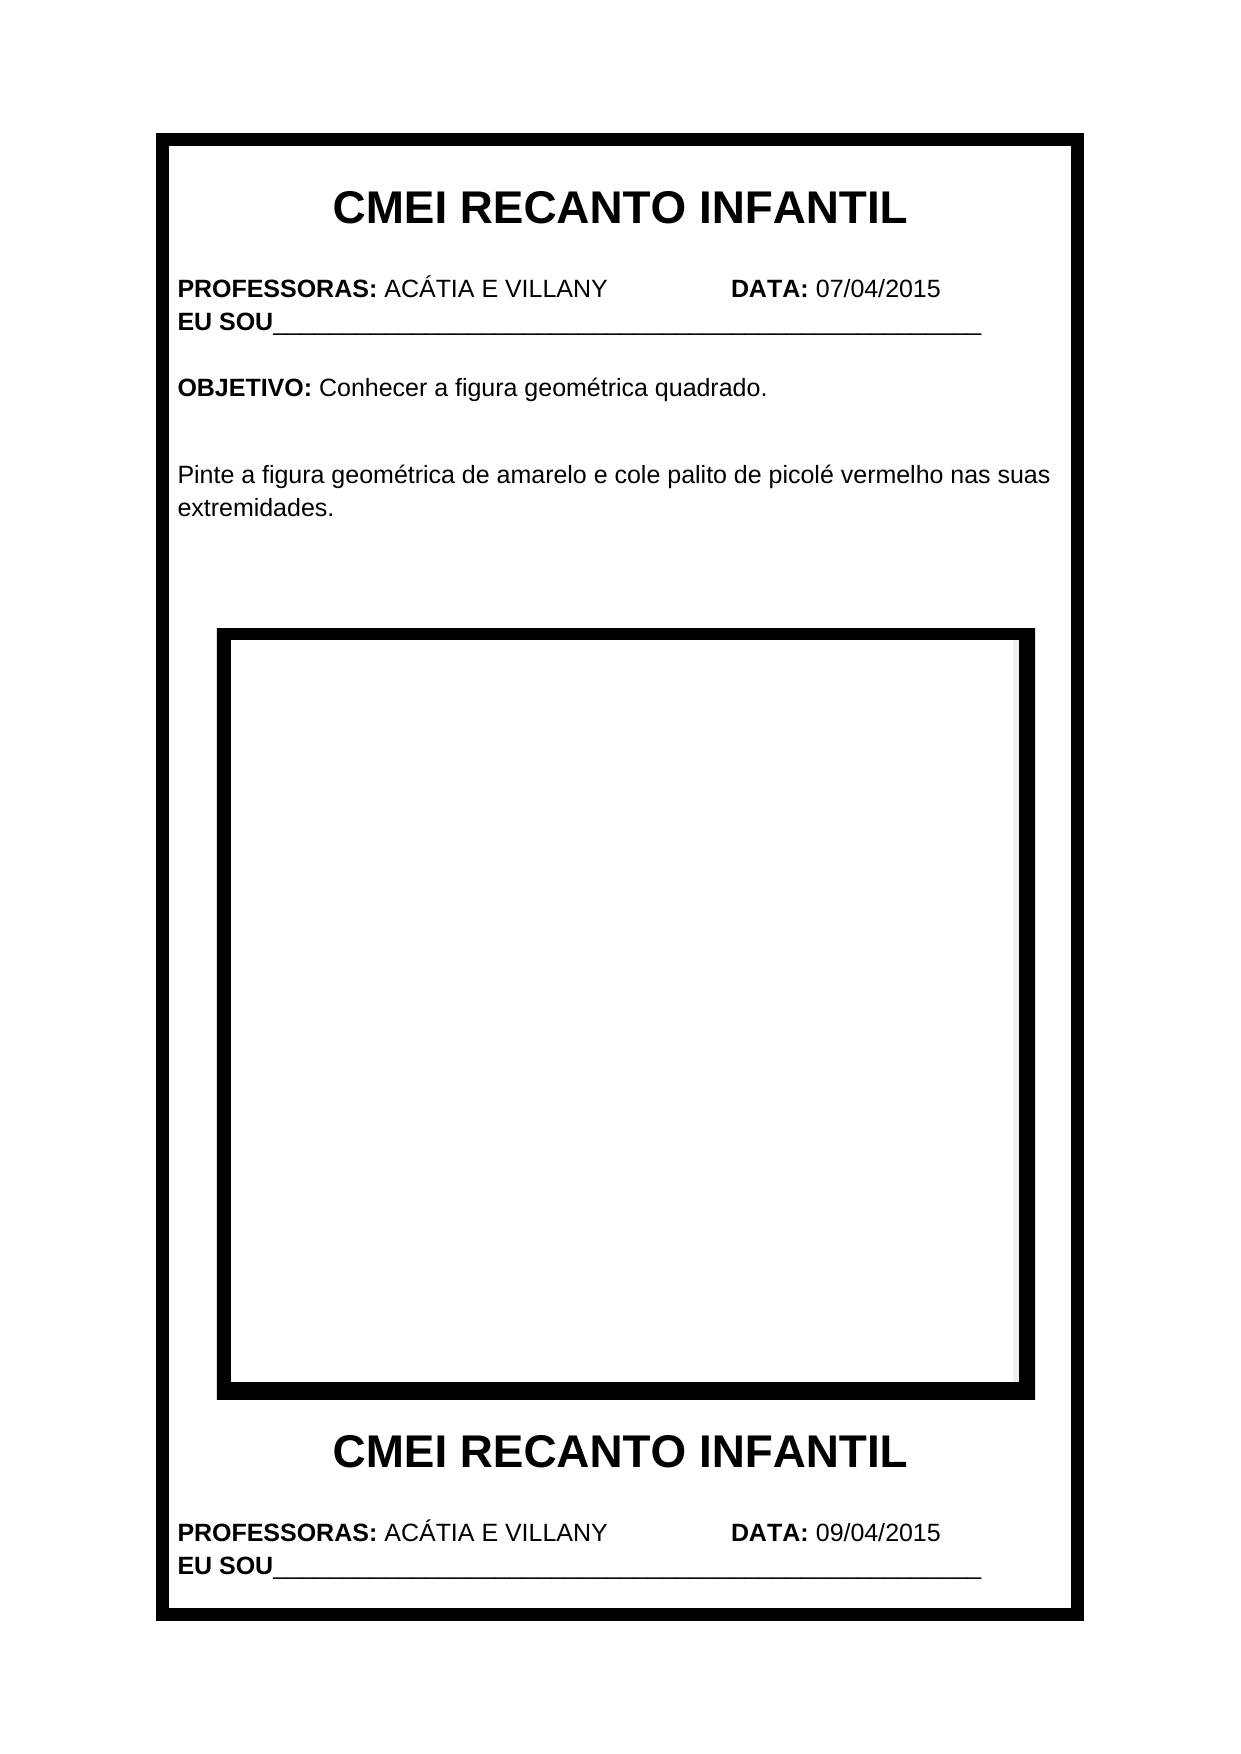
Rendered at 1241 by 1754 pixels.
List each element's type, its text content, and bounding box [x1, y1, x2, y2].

text CMEI RECANTO INFANTIL [177, 181, 1063, 233]
text OBJETIVO: Conhecer a figura geométrica quadrado. [177, 373, 1063, 402]
text PROFESSORAS: ACÁTIA E VILLANY DATA: 07/04/2015 [177, 274, 1063, 303]
text EU SOU___________________________________________________ [177, 307, 1063, 336]
text EU SOU___________________________________________________ [177, 1551, 1063, 1580]
text PROFESSORAS: ACÁTIA E VILLANY DATA: 09/04/2015 [177, 1518, 1063, 1547]
text Pinte a figura geométrica de amarelo e cole palito de picolé vermelho nas suas extremidades. [177, 460, 1063, 522]
picture [216, 628, 1036, 1400]
